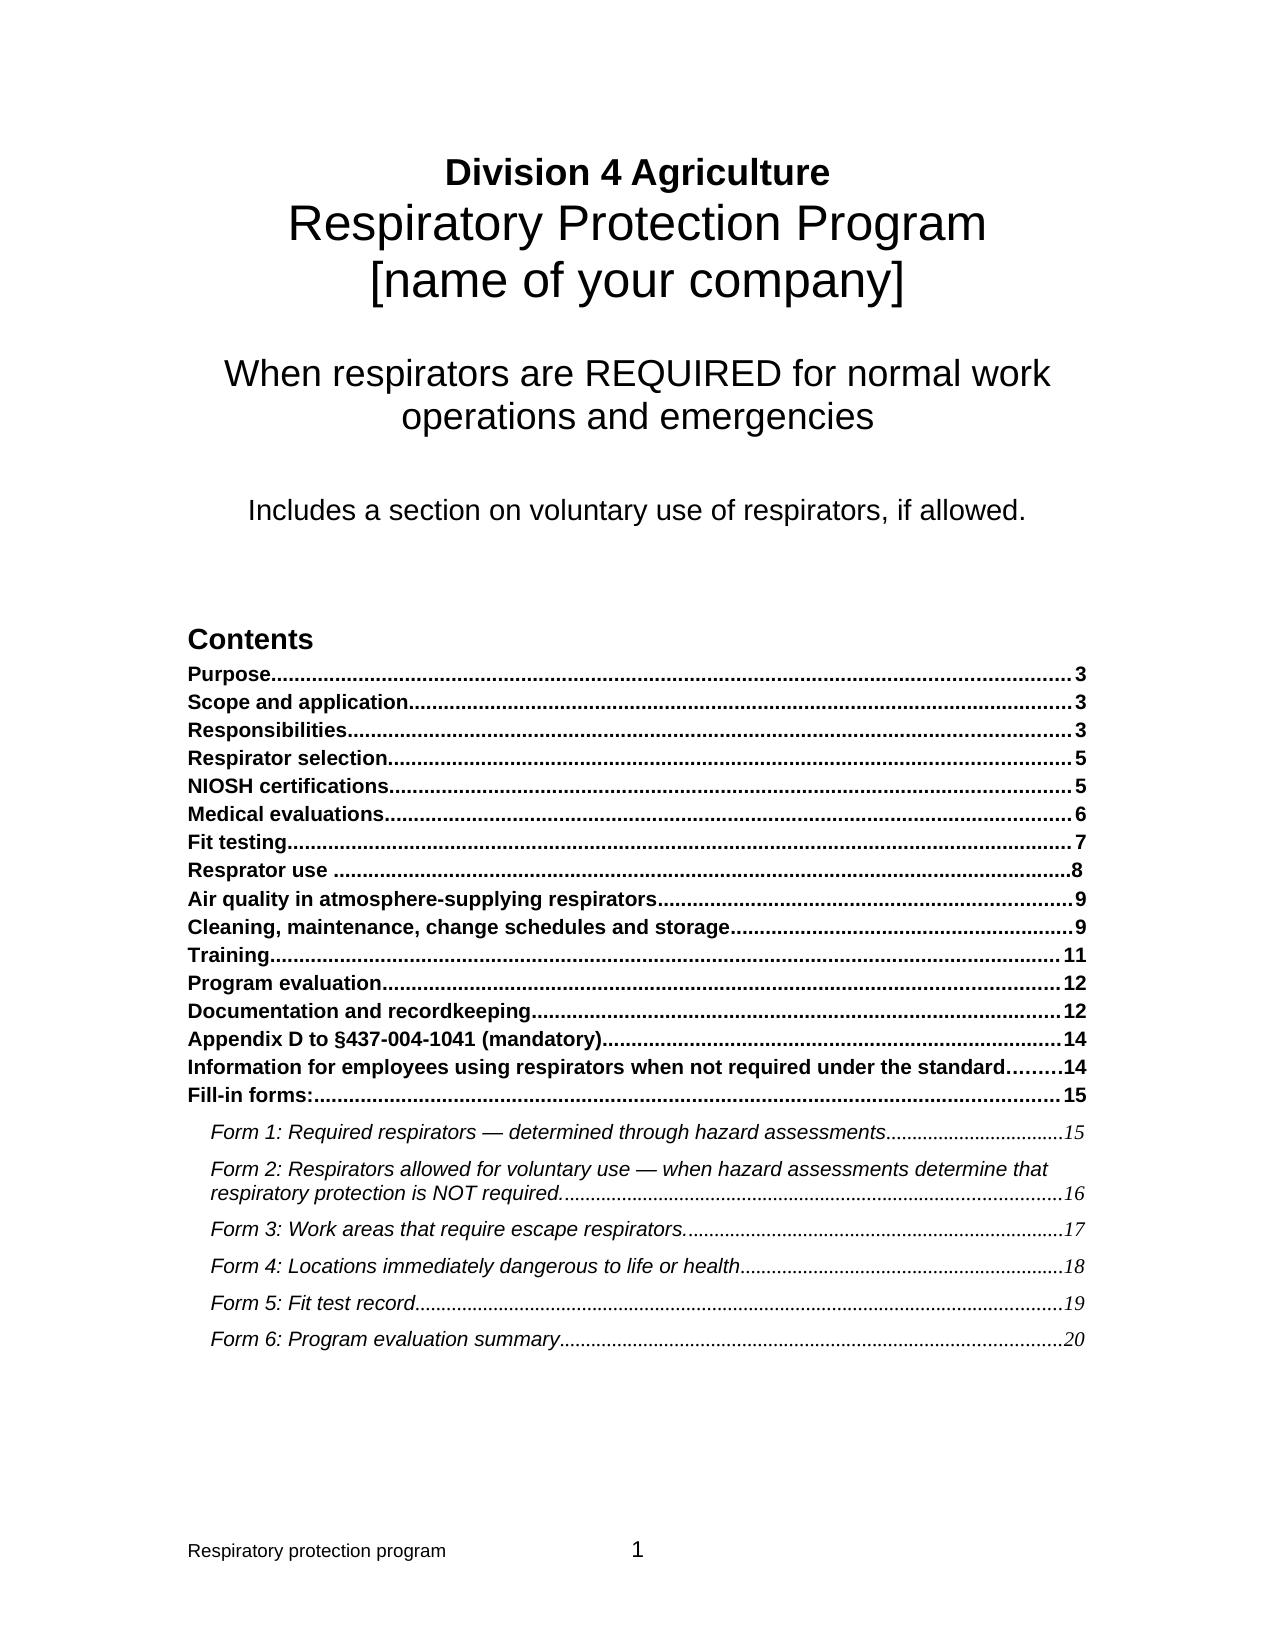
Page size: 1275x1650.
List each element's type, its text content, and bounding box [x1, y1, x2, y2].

text Fit testing 7 [187, 830, 1087, 854]
text Purpose 3 [187, 661, 1087, 685]
text Form 6: Program evaluation summary 20 [210, 1327, 1087, 1351]
text Cleaning, maintenance, change schedules and storage 9 [187, 914, 1087, 938]
subtitle When respirators are REQUIRED for normal work operations and emergencies [187, 351, 1087, 437]
text Form 2: Respirators allowed for voluntary use — when hazard assessments determine that respiratory protection is NOT required. 16 [210, 1156, 1087, 1204]
text Form 4: Locations immediately dangerous to life or health 18 [210, 1254, 1087, 1278]
subtitle Division 4 Agriculture [187, 150, 1087, 193]
text NIOSH certifications 5 [187, 774, 1087, 798]
subtitle [name of your company] [187, 251, 1087, 308]
text Form 3: Work areas that require escape respirators. 17 [210, 1217, 1087, 1241]
text Air quality in atmosphere-supplying respirators 9 [187, 886, 1087, 910]
text Training 11 [187, 943, 1087, 967]
text Documentation and recordkeeping 12 [187, 999, 1087, 1023]
text Includes a section on voluntary use of respirators, if allowed. [187, 493, 1087, 527]
text Fill-in forms: 15 [187, 1083, 1087, 1107]
text Medical evaluations 6 [187, 802, 1087, 826]
text Scope and application 3 [187, 689, 1087, 713]
text Appendix D to §437-004-1041 (mandatory) 14 [187, 1027, 1087, 1051]
text Form 5: Fit test record 19 [210, 1290, 1087, 1314]
text Respirator selection 5 [187, 746, 1087, 770]
subtitle Respiratory Protection Program [187, 193, 1087, 251]
text Program evaluation 12 [187, 971, 1087, 995]
text Form 1: Required respirators — determined through hazard assessments 15 [210, 1120, 1087, 1144]
text Resprator use ................................................................................................................................8 [187, 858, 1087, 882]
subtitle Contents [187, 622, 1087, 655]
text Information for employees using respirators when not required under the standard 14 [187, 1055, 1087, 1079]
text Responsibilities 3 [187, 718, 1087, 742]
